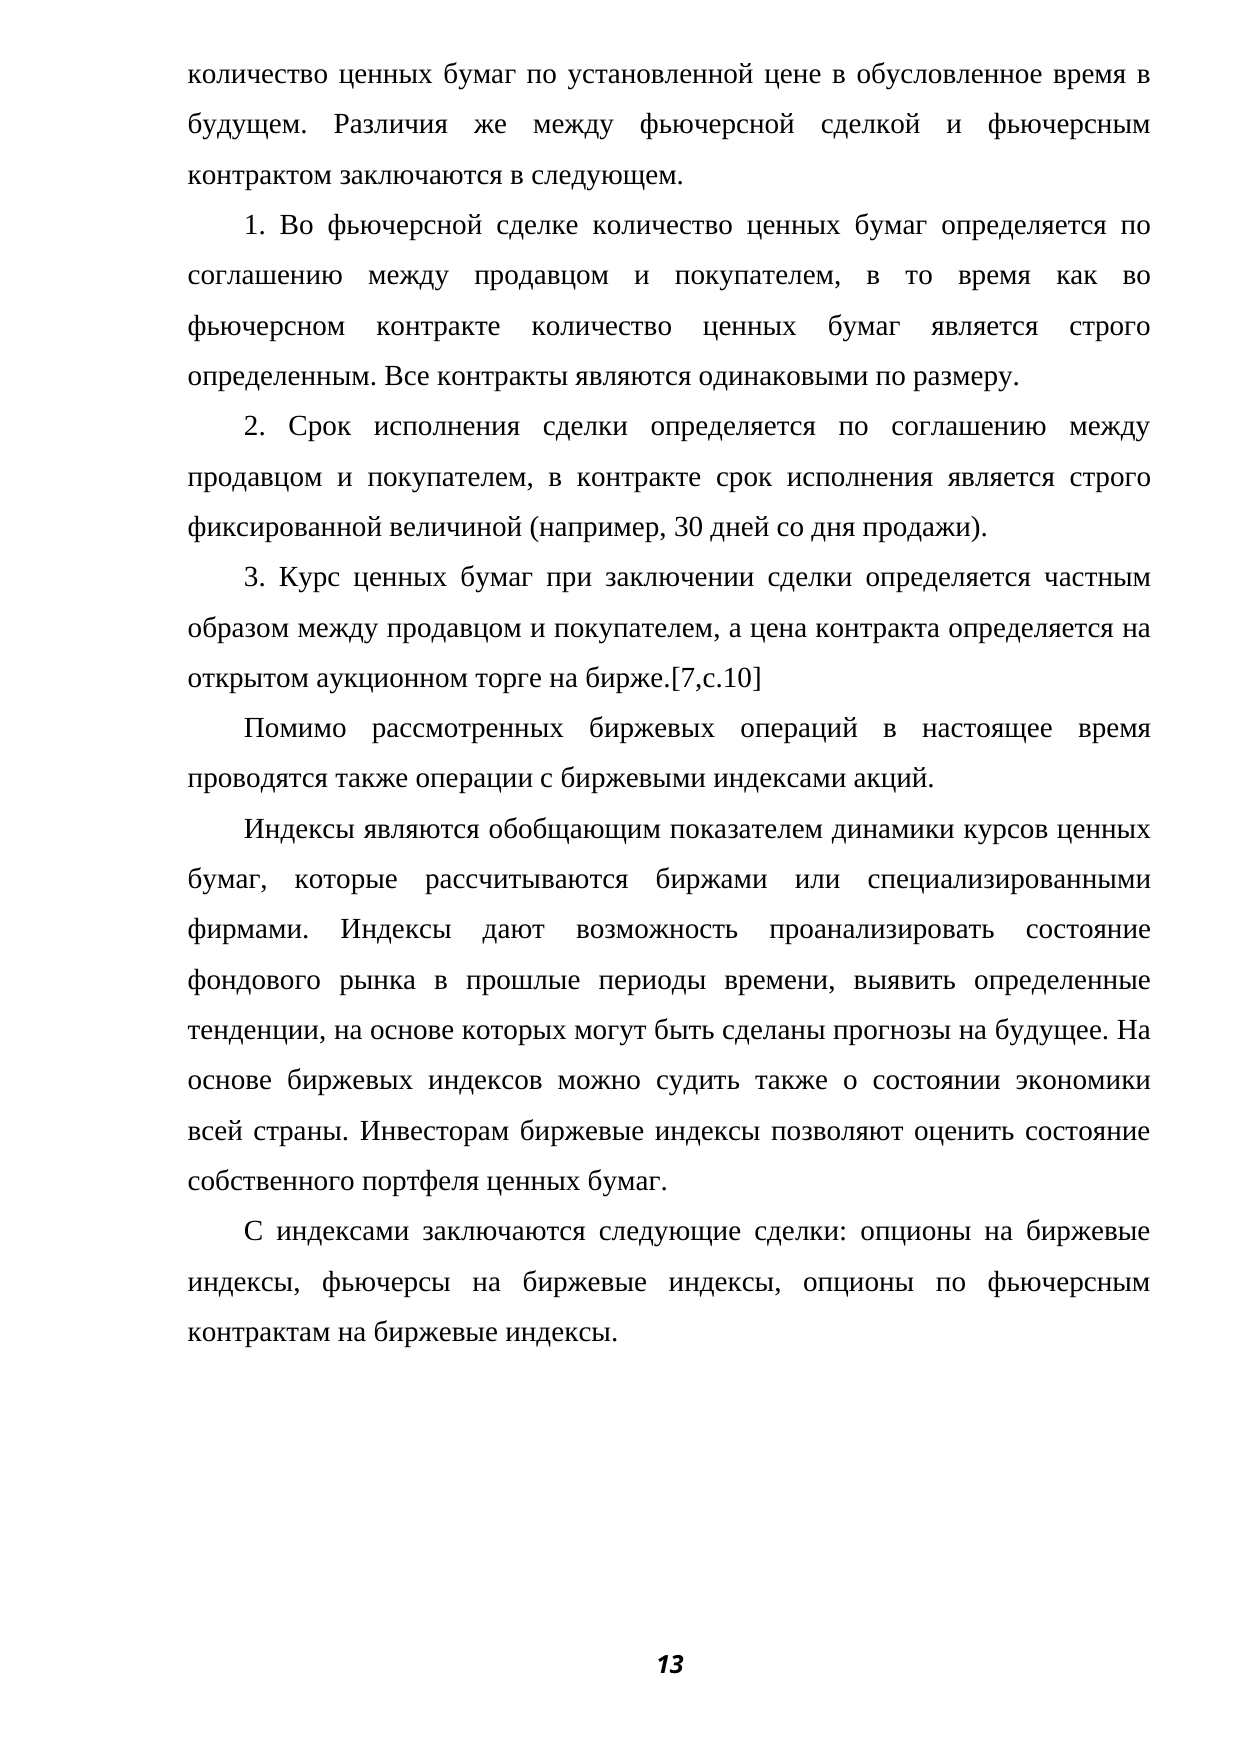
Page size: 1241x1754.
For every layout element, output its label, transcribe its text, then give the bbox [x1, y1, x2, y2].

text 3. Курс ценных бумаг при заключении сделки определяется частным образом между продавцом и покупателем, а цена контракта определяется на открытом аукционном торге на бирже.[7,c.10] [187, 559, 1152, 693]
text Помимо рассмотренных биржевых операций в настоящее время проводятся также операции с биржевыми индексами акций. [187, 710, 1152, 794]
text 2. Срок исполнения сделки определяется по соглашению между продавцом и покупателем, в контракте срок исполнения является строго фиксированной величиной (например, 30 дней со дня продажи). [187, 408, 1152, 543]
text 1. Во фьючерсной сделке количество ценных бумаг определяется по соглашению между продавцом и покупателем, в то время как во фьючерсном контракте количество ценных бумаг является строго определенным. Все контракты являются одинаковыми по размеру. [187, 207, 1152, 392]
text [187, 56, 1152, 190]
text С индексами заключаются следующие сделки: опционы на биржевые индексы, фьючерсы на биржевые индексы, опционы по фьючерсным контрактам на биржевые индексы. [187, 1213, 1152, 1348]
text Индексы являются обобщающим показателем динамики курсов ценных бумаг, которые рассчитываются биржами или специализированными фирмами. Индексы дают возможность проанализировать состояние фондового рынка в прошлые периоды времени, выявить определенные тенденции, на основе которых могут быть сделаны прогнозы на будущее. На основе биржевых индексов можно судить также о состоянии экономики всей страны. Инвесторам биржевые индексы позволяют оценить состояние собственного портфеля ценных бумаг. [187, 811, 1152, 1197]
